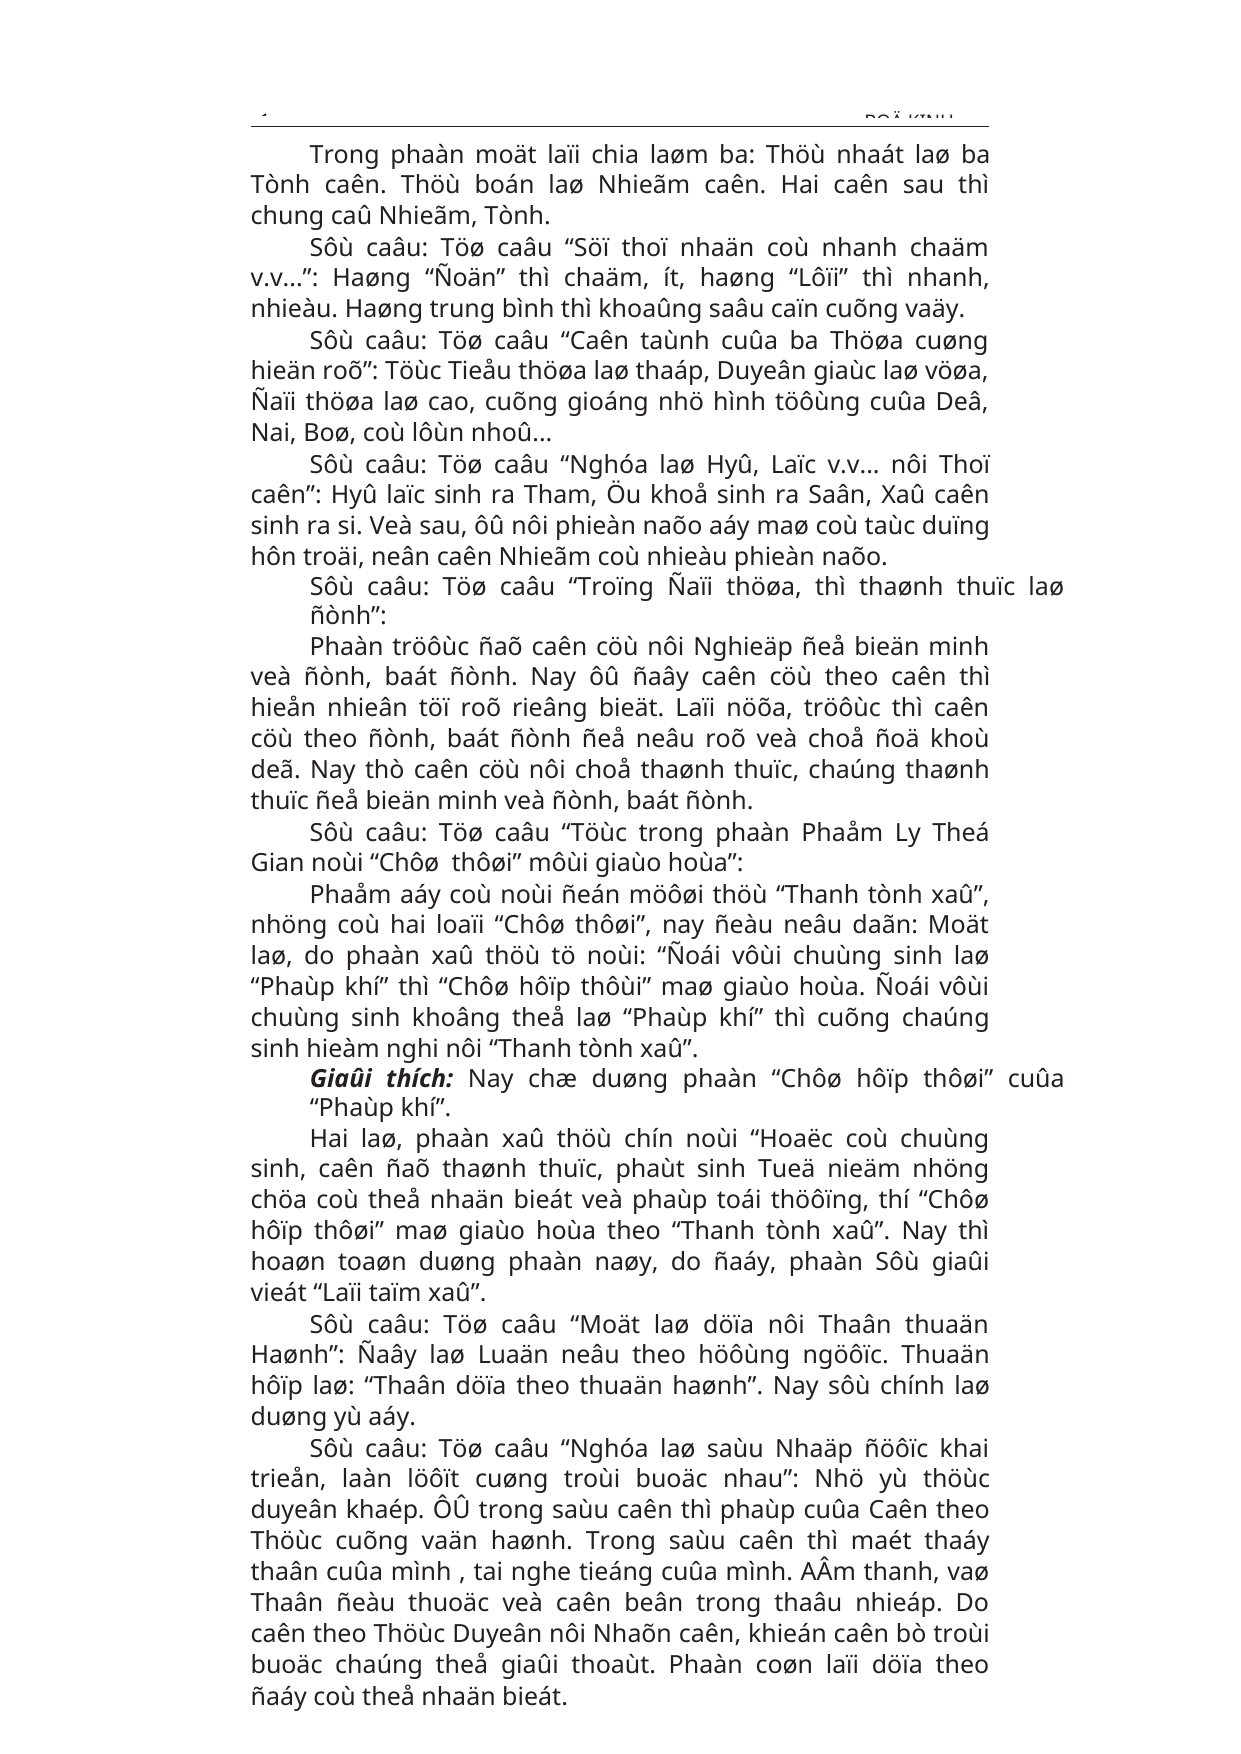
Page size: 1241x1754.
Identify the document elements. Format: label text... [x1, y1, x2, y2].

text Sôù caâu: Töø caâu “Nghóa laø Hyû, Laïc v.v... nôi Thoï caên”: Hyû laïc sinh ra Tham, Öu khoå sinh ra Saân, Xaû caên sinh ra si. Veà sau, ôû nôi phieàn naõo aáy maø coù taùc duïng hôn troäi, neân caên Nhieãm coù nhieàu phieàn naõo. [250, 448, 990, 573]
text Phaàn tröôùc ñaõ caên cöù nôi Nghieäp ñeå bieän minh veà ñònh, baát ñònh. Nay ôû ñaây caên cöù theo caên thì hieån nhieân töï roõ rieâng bieät. Laïi nöõa, tröôùc thì caên cöù theo ñònh, baát ñònh ñeå neâu roõ veà choå ñoä khoù deã. Nay thò caên cöù nôi choå thaønh thuïc, chaúng thaønh thuïc ñeå bieän minh veà ñònh, baát ñònh. [250, 631, 990, 817]
text Sôù caâu: Töø caâu “Töùc trong phaàn Phaåm Ly Theá Gian noùi “Chôø thôøi” môùi giaùo hoùa”: [250, 817, 990, 879]
text Hai laø, phaàn xaû thöù chín noùi “Hoaëc coù chuùng sinh, caên ñaõ thaønh thuïc, phaùt sinh Tueä nieäm nhöng chöa coù theå nhaän bieát veà phaùp toái thöôïng, thí “Chôø hôïp thôøi” maø giaùo hoùa theo “Thanh tònh xaû”. Nay thì hoaøn toaøn duøng phaàn naøy, do ñaáy, phaàn Sôù giaûi vieát “Laïi taïm xaû”. [250, 1123, 990, 1309]
text Sôù caâu: Töø caâu “Caên taùnh cuûa ba Thöøa cuøng hieän roõ”: Töùc Tieåu thöøa laø thaáp, Duyeân giaùc laø vöøa, Ñaïi thöøa laø cao, cuõng gioáng nhö hình töôùng cuûa Deâ, Nai, Boø, coù lôùn nhoû... [250, 324, 990, 448]
text Sôù caâu: Töø caâu “Söï thoï nhaän coù nhanh chaäm v.v...”: Haøng “Ñoän” thì chaäm, ít, haøng “Lôïi” thì nhanh, nhieàu. Haøng trung bình thì khoaûng saâu caïn cuõng vaäy. [250, 231, 990, 324]
text Sôù caâu: Töø caâu “Nghóa laø saùu Nhaäp ñöôïc khai trieån, laàn löôït cuøng troùi buoäc nhau”: Nhö yù thöùc duyeân khaép. ÔÛ trong saùu caên thì phaùp cuûa Caên theo Thöùc cuõng vaän haønh. Trong saùu caên thì maét thaáy thaân cuûa mình , tai nghe tieáng cuûa mình. AÂm thanh, vaø Thaân ñeàu thuoäc veà caên beân trong thaâu nhieáp. Do caên theo Thöùc Duyeân nôi Nhaõn caên, khieán caên bò troùi buoäc chaúng theå giaûi thoaùt. Phaàn coøn laïi döïa theo ñaáy coù theå nhaän bieát. [250, 1433, 990, 1712]
text Trong phaàn moät laïi chia laøm ba: Thöù nhaát laø ba Tònh caên. Thöù boán laø Nhieãm caên. Hai caên sau thì chung caû Nhieãm, Tònh. [250, 138, 990, 231]
text Sôù caâu: Töø caâu “Troïng Ñaïi thöøa, thì thaønh thuïc laø ñònh”: [309, 573, 1065, 630]
text Giaûi thích: Nay chæ duøng phaàn “Chôø hôïp thôøi” cuûa “Phaùp khí”. [309, 1065, 1065, 1122]
text Phaåm aáy coù noùi ñeán möôøi thöù “Thanh tònh xaû”, nhöng coù hai loaïi “Chôø thôøi”, nay ñeàu neâu daãn: Moät laø, do phaàn xaû thöù tö noùi: “Ñoái vôùi chuùng sinh laø “Phaùp khí” thì “Chôø hôïp thôùi” maø giaùo hoùa. Ñoái vôùi chuùng sinh khoâng theå laø “Phaùp khí” thì cuõng chaúng sinh hieàm nghi nôi “Thanh tònh xaû”. [250, 879, 990, 1065]
text Sôù caâu: Töø caâu “Moät laø döïa nôi Thaân thuaän Haønh”: Ñaây laø Luaän neâu theo höôùng ngöôïc. Thuaän hôïp laø: “Thaân döïa theo thuaän haønh”. Nay sôù chính laø duøng yù aáy. [250, 1309, 990, 1433]
